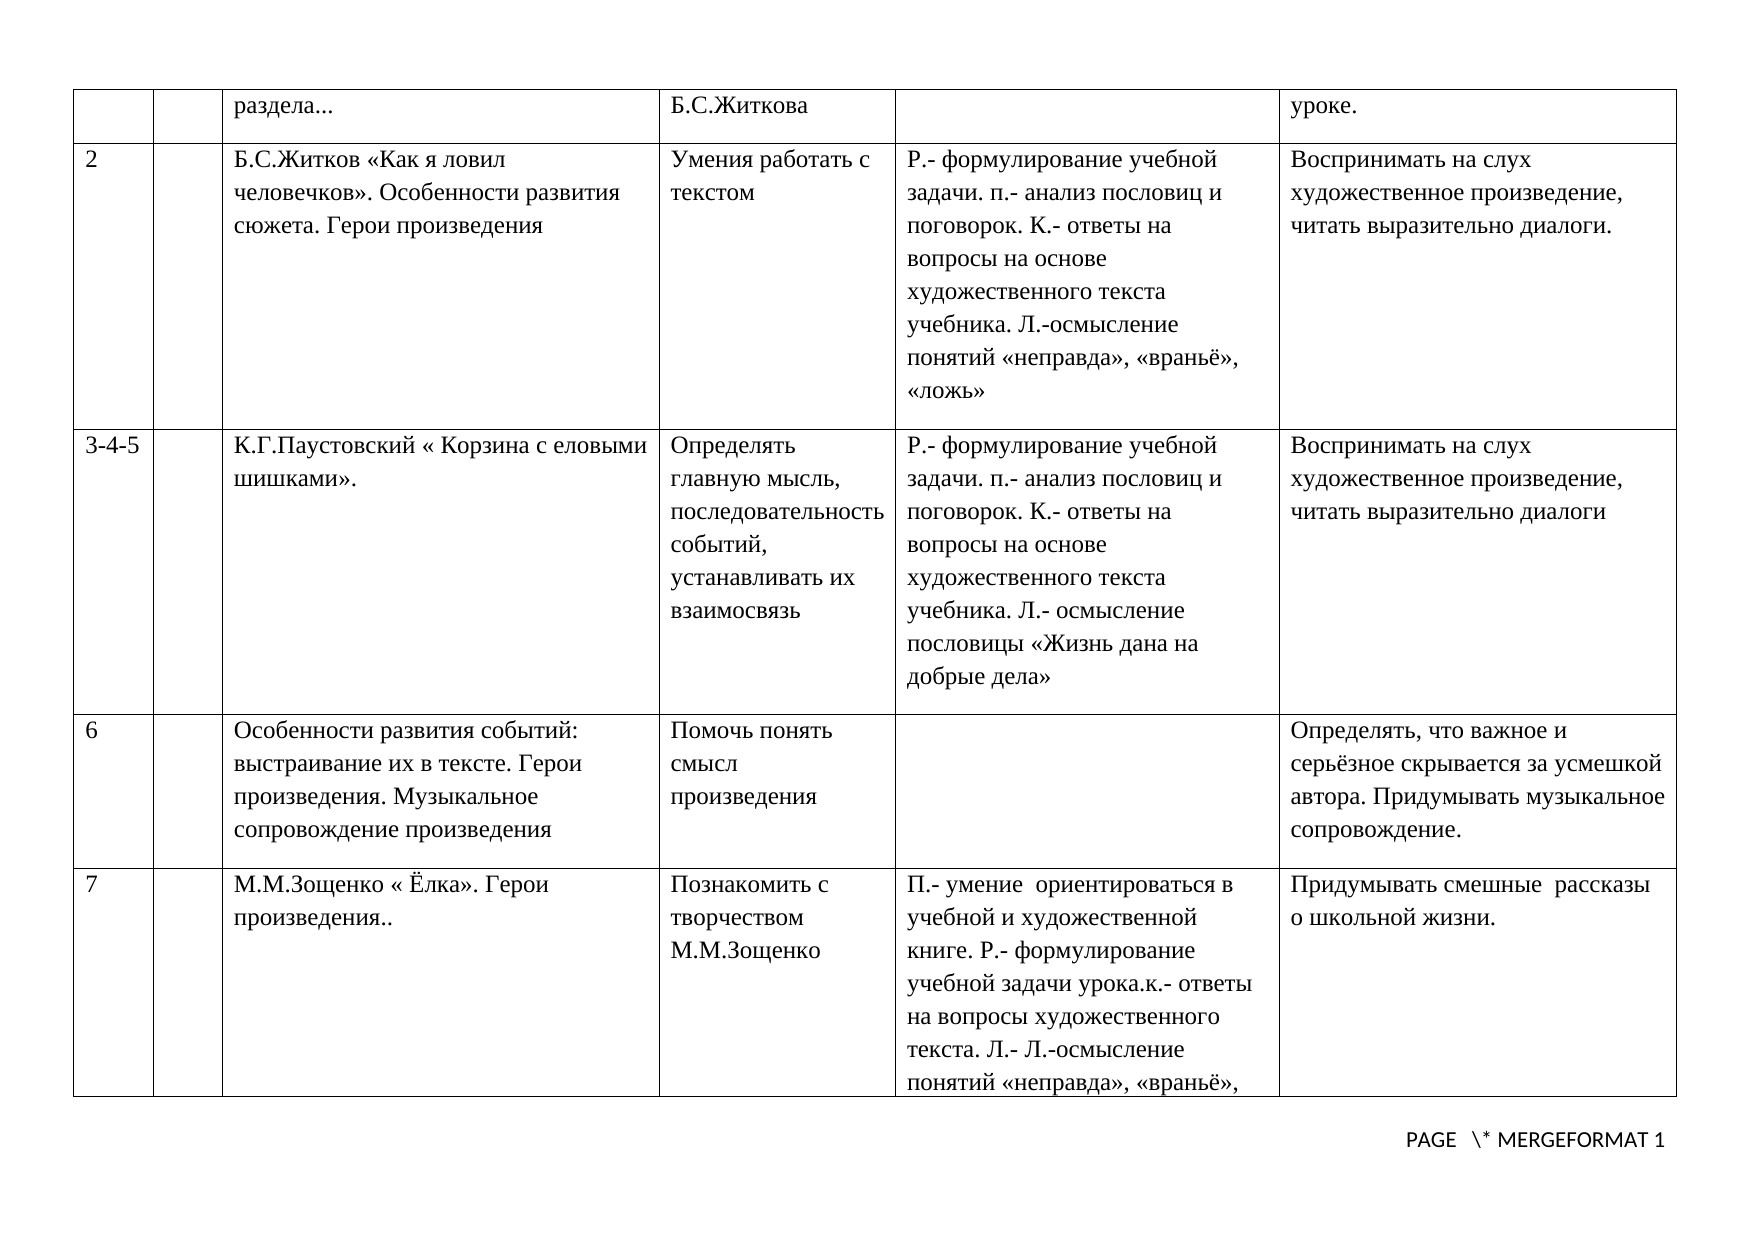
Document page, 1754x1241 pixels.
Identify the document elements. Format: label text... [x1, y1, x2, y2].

table_cell 2 [74, 144, 153, 429]
table_cell Б.С.Житков «Как я ловил человечков». Особенности развития сюжета. Герои произведения [223, 144, 659, 429]
table_cell К.Г.Паустовский « Корзина с еловыми шишками». [223, 430, 659, 714]
table_cell Определять главную мысль, последовательность событий, устанавливать их взаимосвязь [660, 430, 895, 714]
table_cell [896, 90, 1279, 143]
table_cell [223, 869, 659, 1096]
table_cell Определять, что важное и серьёзное скрывается за усмешкой автора. Придумывать музыкальное сопровождение. [1280, 715, 1676, 868]
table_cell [660, 90, 895, 143]
table_cell 3-4-5 [74, 430, 153, 714]
table_cell [896, 715, 1279, 868]
table_cell [154, 869, 222, 1096]
table_cell Особенности развития событий: выстраивание их в тексте. Герои произведения. Музыкальное сопровождение произведения [223, 715, 659, 868]
table_cell [154, 715, 222, 868]
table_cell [660, 869, 895, 1096]
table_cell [896, 869, 1279, 1096]
table_cell Р.- формулирование учебной задачи. п.- анализ пословиц и поговорок. К.- ответы на вопросы на основе художественного текста учебника. Л.-осмысление понятий «неправда», «враньё», «ложь» [896, 144, 1279, 429]
table_cell 1 [74, 90, 153, 143]
table_cell Воспринимать на слух художественное произведение, читать выразительно диалоги. [1280, 144, 1676, 429]
table_cell Помочь понять смысл произведения [660, 715, 895, 868]
table_cell 6 [74, 715, 153, 868]
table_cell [223, 90, 659, 143]
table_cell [1280, 869, 1676, 1096]
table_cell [1280, 90, 1676, 143]
table_cell Умения работать с текстом [660, 144, 895, 429]
table_cell 7 [74, 869, 153, 1096]
table_cell [154, 144, 222, 429]
table_cell Воспринимать на слух художественное произведение, читать выразительно диалоги [1280, 430, 1676, 714]
table_cell [154, 430, 222, 714]
table_cell Р.- формулирование учебной задачи. п.- анализ пословиц и поговорок. К.- ответы на вопросы на основе художественного текста учебника. Л.- осмысление пословицы «Жизнь дана на добрые дела» [896, 430, 1279, 714]
table_cell [154, 90, 222, 143]
